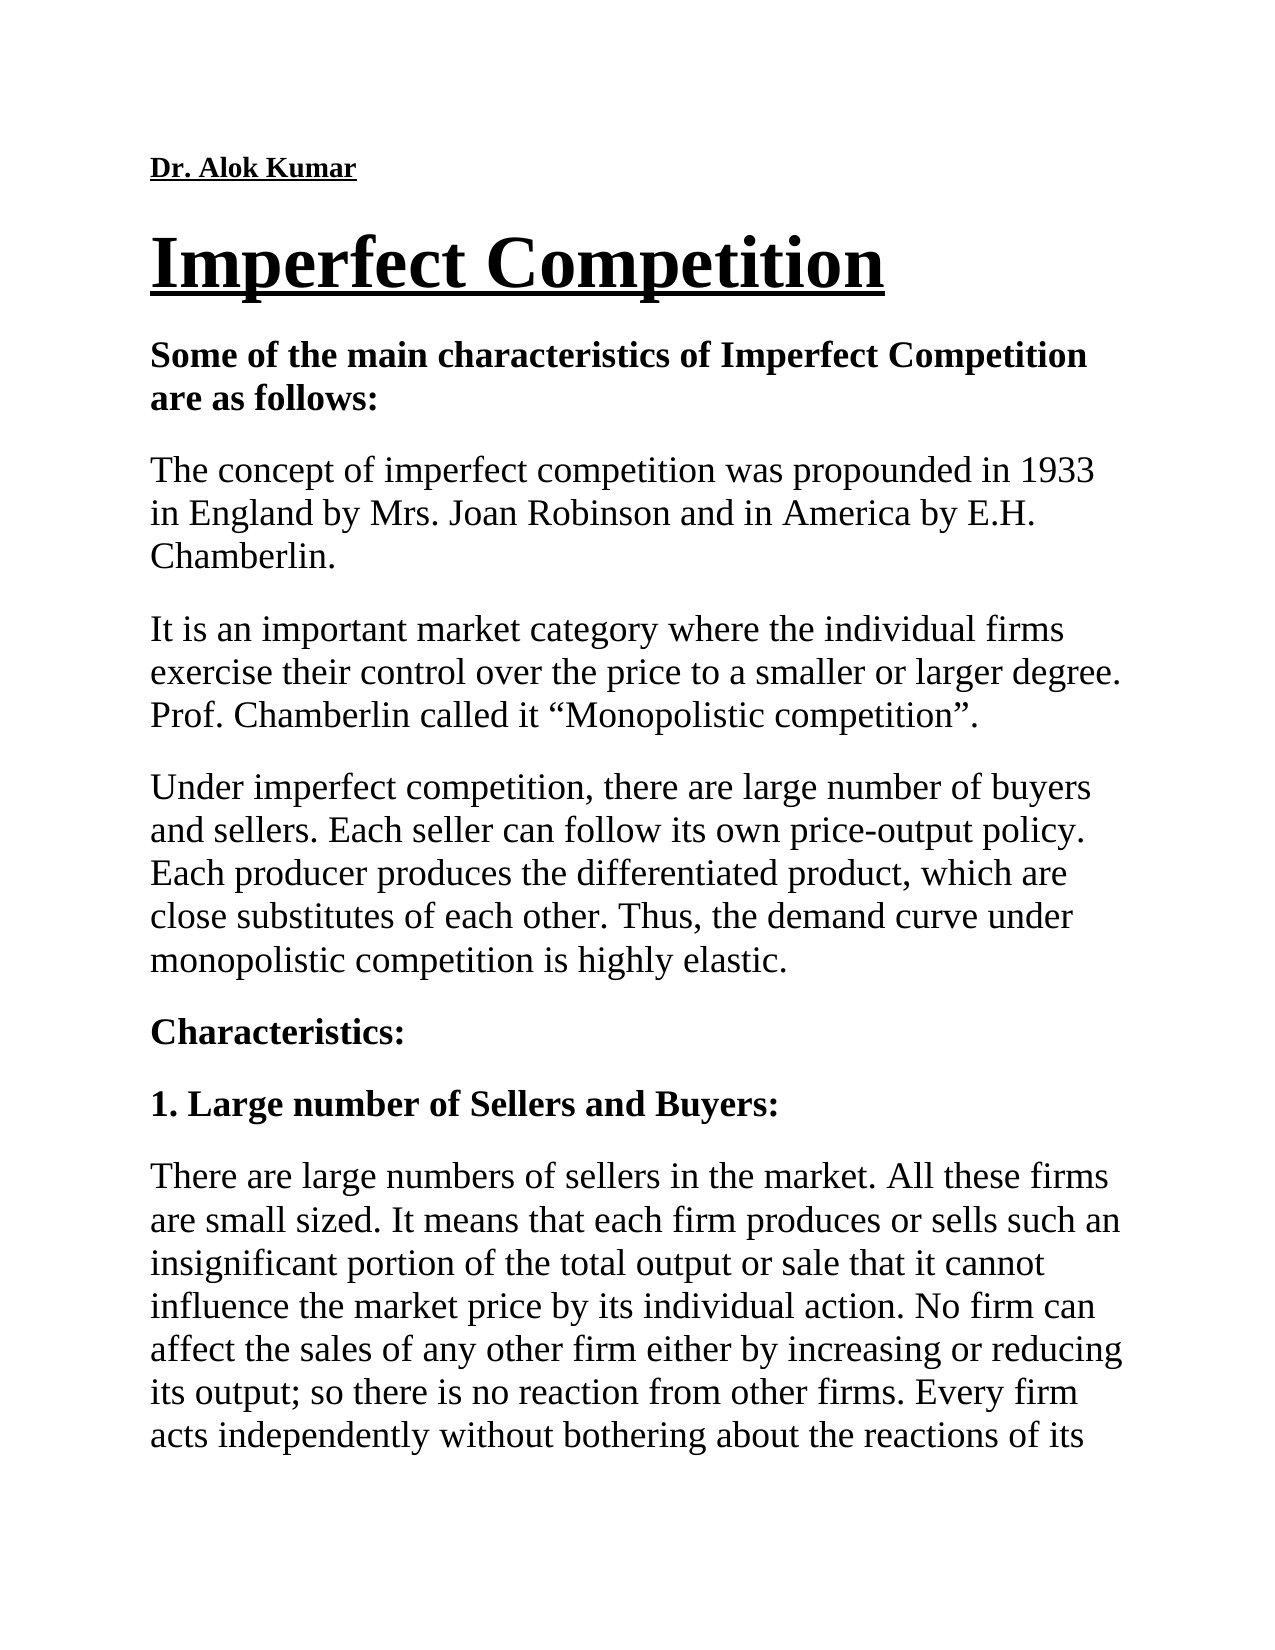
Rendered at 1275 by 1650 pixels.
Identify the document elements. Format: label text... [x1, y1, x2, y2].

text The concept of imperfect competition was propounded in 1933 in England by Mrs. Joan Robinson and in America by E.H. Chamberlin. [150, 447, 1125, 577]
text It is an important market category where the individual firms exercise their control over the price to a smaller or larger degree. Prof. Chamberlin called it “Monopolistic competition”. [150, 606, 1125, 735]
text Under imperfect competition, there are large number of buyers and sellers. Each seller can follow its own price-output policy. Each producer produces the differentiated product, which are close substitutes of each other. Thus, the demand curve under monopolistic competition is highly elastic. [150, 764, 1125, 980]
text Dr. Alok Kumar Imperfect Competition Some of the main characteristics of Imperfect Competition are as follows: [150, 150, 1125, 418]
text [150, 1154, 1125, 1456]
text 1. Large number of Sellers and Buyers: [150, 1082, 1125, 1125]
text Characteristics: [150, 1009, 1125, 1052]
